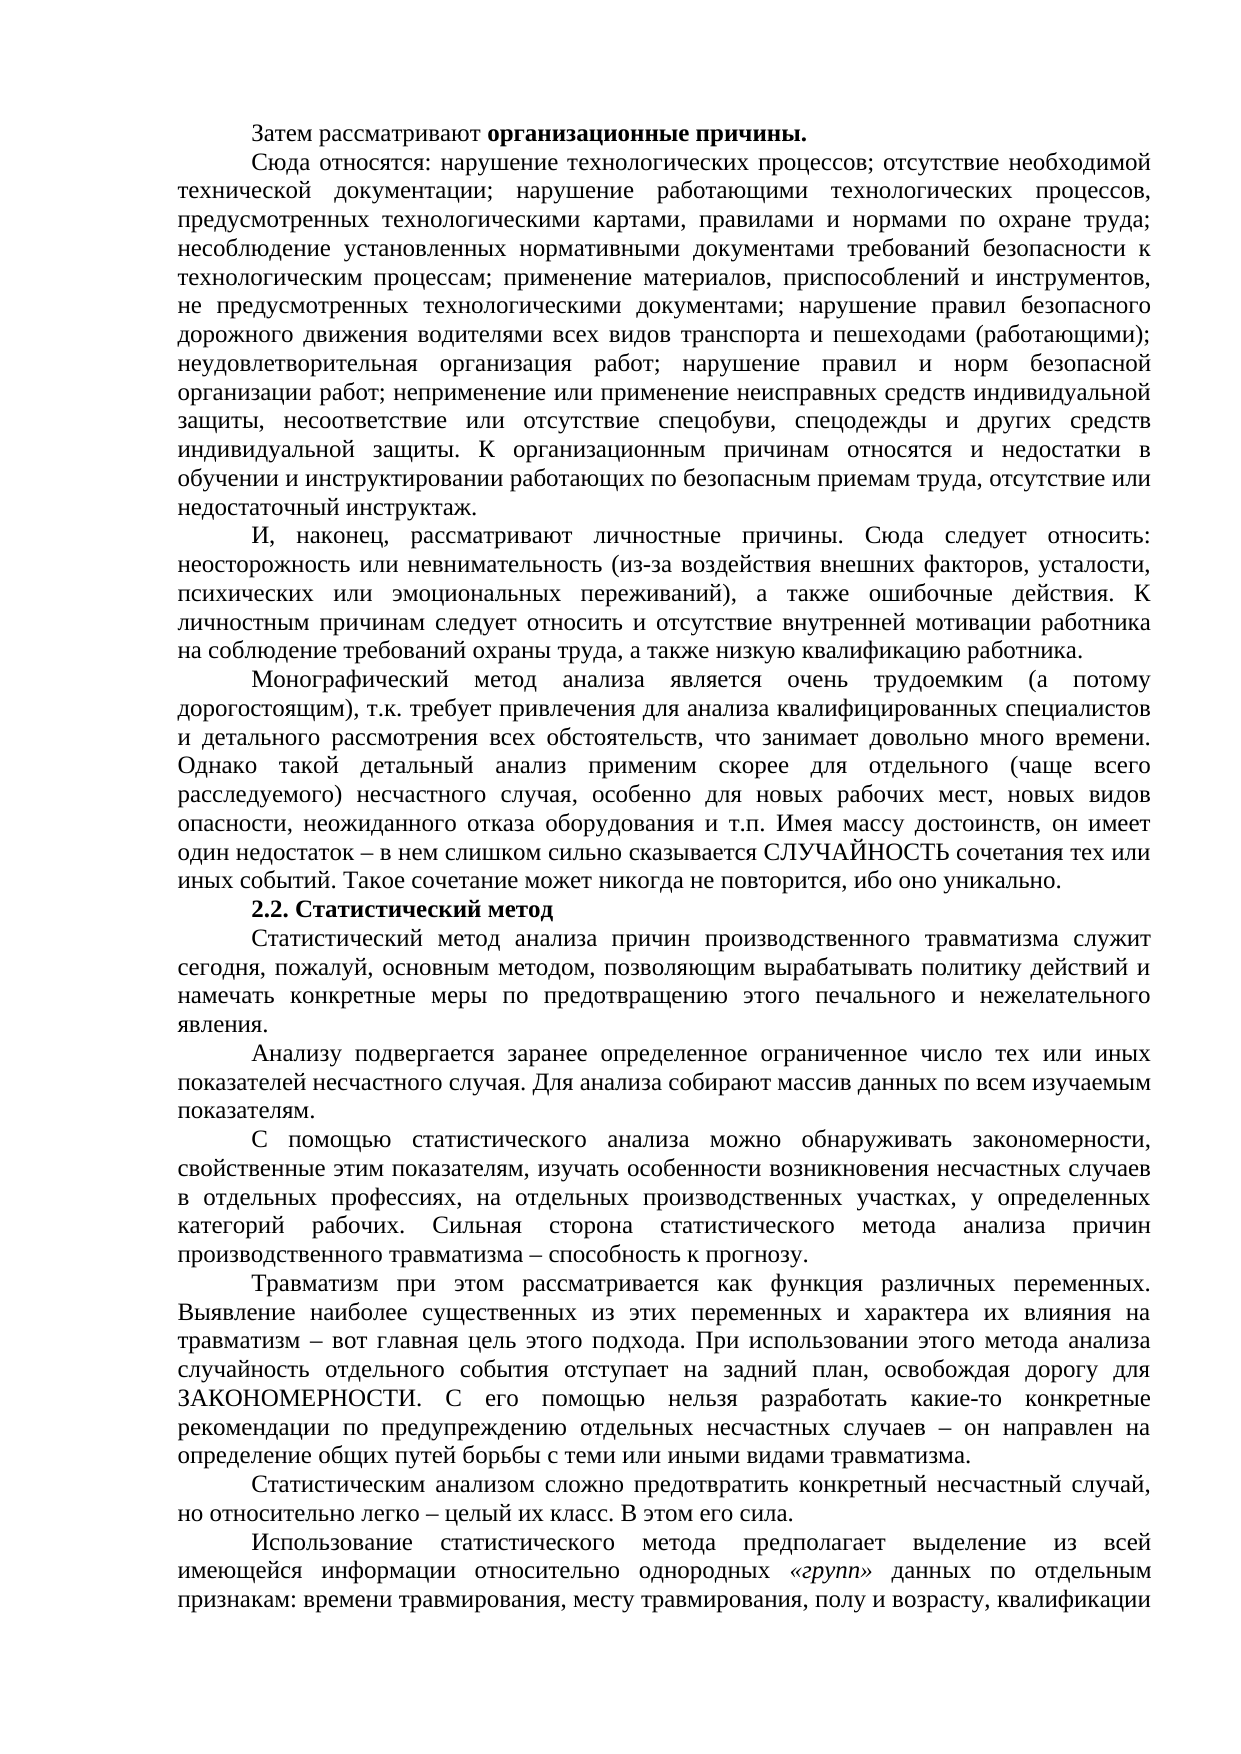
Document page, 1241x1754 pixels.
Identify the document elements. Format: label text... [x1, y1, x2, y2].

text Монографический метод анализа является очень трудоемким (а потому дорогостоящим), т.к. требует привлечения для анализа квалифицированных специалистов и детального рассмотрения всех обстоятельств, что занимает довольно много времени. Однако такой детальный анализ применим скорее для отдельного (чаще всего расследуемого) несчастного случая, особенно для новых рабочих мест, новых видов опасности, неожиданного отказа оборудования и т.п. Имея массу достоинств, он имеет один недостаток – в нем слишком сильно сказывается СЛУЧАЙНОСТЬ сочетания тех или иных событий. Такое сочетание может никогда не повторится, ибо оно уникально. [177, 664, 1152, 894]
text Сюда относятся: нарушение технологических процессов; отсутствие необходимой технической документации; нарушение работающими технологических процессов, предусмотренных технологическими картами, правилами и нормами по охране труда; несоблюдение установленных нормативными документами требований безопасности к технологическим процессам; применение материалов, приспособлений и инструментов, не предусмотренных технологическими документами; нарушение правил безопасного дорожного движения водителями всех видов транспорта и пешеходами (работающими); неудовлетворительная организация работ; нарушение правил и норм безопасной организации работ; неприменение или применение неисправных средств индивидуальной защиты, несоответствие или отсутствие спецобуви, спецодежды и других средств индивидуальной защиты. К организационным причинам относятся и недостатки в обучении и инструктировании работающих по безопасным приемам труда, отсутствие или недостаточный инструктаж. [177, 147, 1152, 521]
text Анализу подвергается заранее определенное ограниченное число тех или иных показателей несчастного случая. Для анализа собирают массив данных по всем изучаемым показателям. [177, 1038, 1152, 1124]
text 2.2. Статистический метод [177, 894, 1152, 923]
text Статистический метод анализа причин производственного травматизма служит сегодня, пожалуй, основным методом, позволяющим вырабатывать политику действий и намечать конкретные меры по предотвращению этого печального и нежелательного явления. [177, 923, 1152, 1038]
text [177, 1527, 1152, 1613]
text Травматизм при этом рассматривается как функция различных переменных. Выявление наиболее существенных из этих переменных и характера их влияния на травматизм – вот главная цель этого подхода. При использовании этого метода анализа случайность отдельного события отступает на задний план, освобождая дорогу для ЗАКОНОМЕРНОСТИ. С его помощью нельзя разработать какие-то конкретные рекомендации по предупреждению отдельных несчастных случаев – он направлен на определение общих путей борьбы с теми или иными видами травматизма. [177, 1268, 1152, 1469]
text И, наконец, рассматривают личностные причины. Сюда следует относить: неосторожность или невнимательность (из-за воздействия внешних факторов, усталости, психических или эмоциональных переживаний), а также ошибочные действия. К личностным причинам следует относить и отсутствие внутренней мотивации работника на соблюдение требований охраны труда, а также низкую квалификацию работника. [177, 521, 1152, 664]
text Затем рассматривают организационные причины. [177, 118, 1152, 147]
text Статистическим анализом сложно предотвратить конкретный несчастный случай, но относительно легко – целый их класс. В этом его сила. [177, 1469, 1152, 1527]
text С помощью статистического анализа можно обнаруживать закономерности, свойственные этим показателям, изучать особенности возникновения несчастных случаев в отдельных профессиях, на отдельных производственных участках, у определенных категорий рабочих. Сильная сторона статистического метода анализа причин производственного травматизма – способность к прогнозу. [177, 1124, 1152, 1268]
